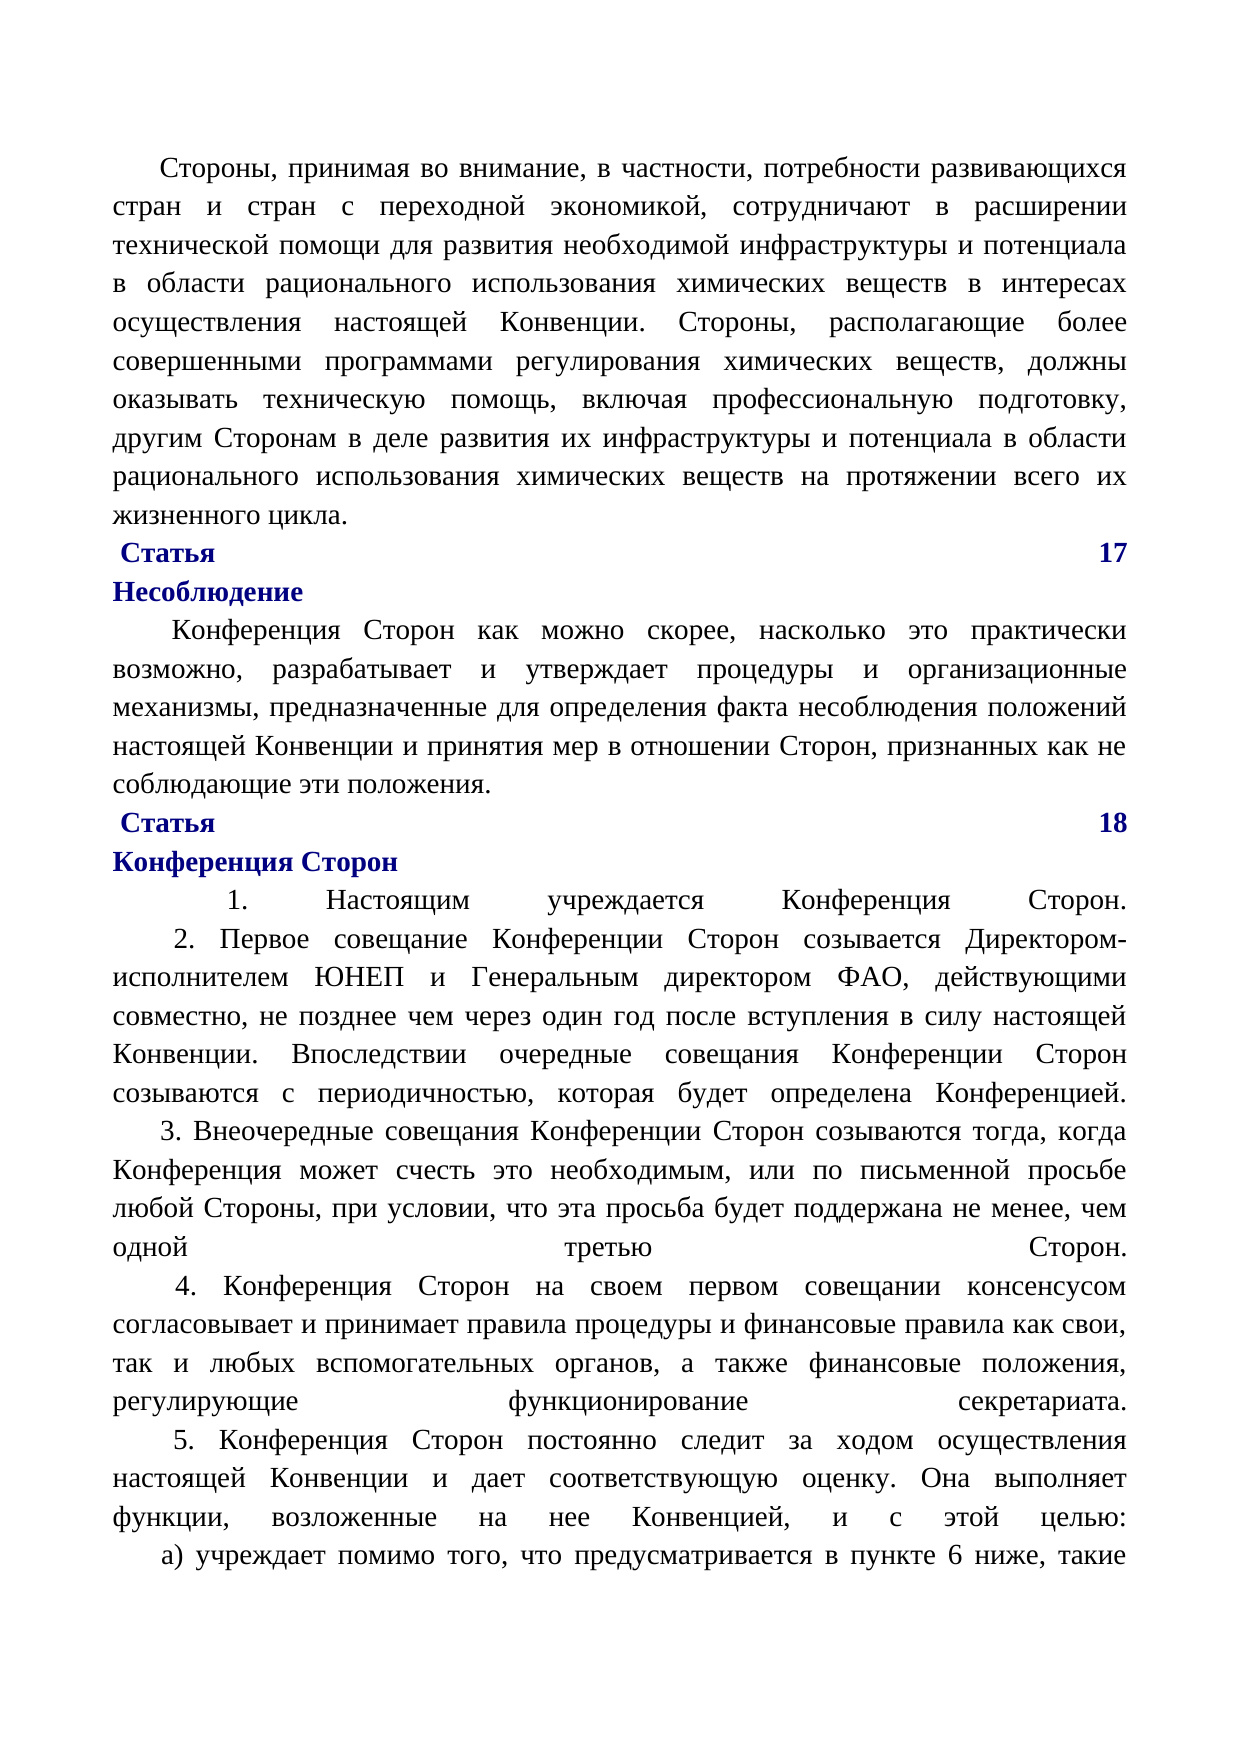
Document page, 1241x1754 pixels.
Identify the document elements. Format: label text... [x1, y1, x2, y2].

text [112, 882, 1128, 1571]
text Статья 17 Несоблюдение [112, 535, 1128, 607]
text Стороны, принимая во внимание, в частности, потребности развивающихся стран и стран с переходной экономикой, сотрудничают в расширении технической помощи для развития необходимой инфраструктуры и потенциала в области рационального использования химических веществ в интересах осуществления настоящей Конвенции. Стороны, располагающие более совершенными программами регулирования химических веществ, должны оказывать техническую помощь, включая профессиональную подготовку, другим Сторонам в деле развития их инфраструктуры и потенциала в области рационального использования химических веществ на протяжении всего их жизненного цикла. [112, 150, 1128, 530]
text Конференция Сторон как можно скорее, насколько это практически возможно, разрабатывает и утверждает процедуры и организационные механизмы, предназначенные для определения факта несоблюдения положений настоящей Конвенции и принятия мер в отношении Сторон, признанных как не соблюдающие эти положения. [112, 612, 1128, 800]
text Статья 18 Конференция Сторон [112, 805, 1128, 877]
